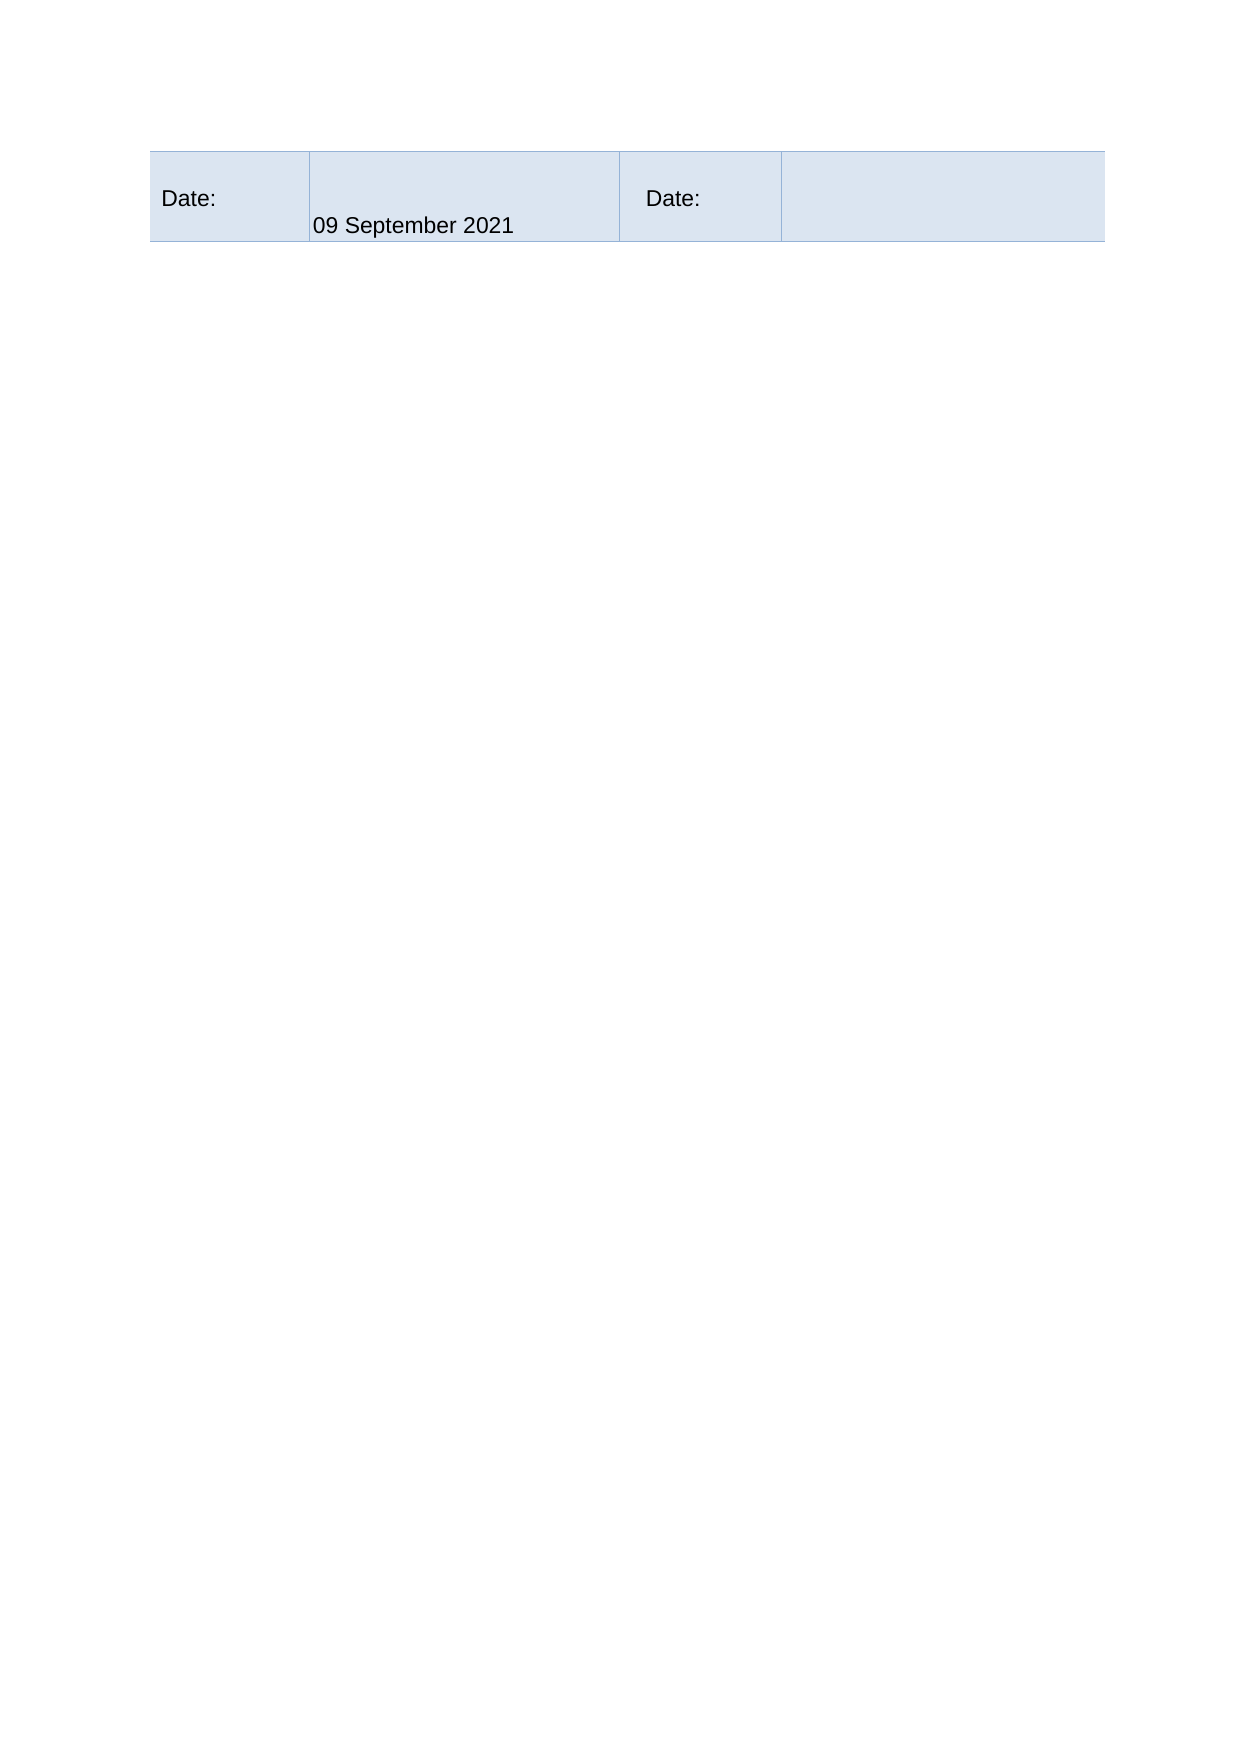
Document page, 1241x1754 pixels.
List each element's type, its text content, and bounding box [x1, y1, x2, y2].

table_cell Date: [620, 152, 781, 241]
table_cell 09 September 2021 [310, 152, 619, 241]
table_cell Date: [150, 152, 309, 241]
table_cell [782, 152, 1105, 241]
